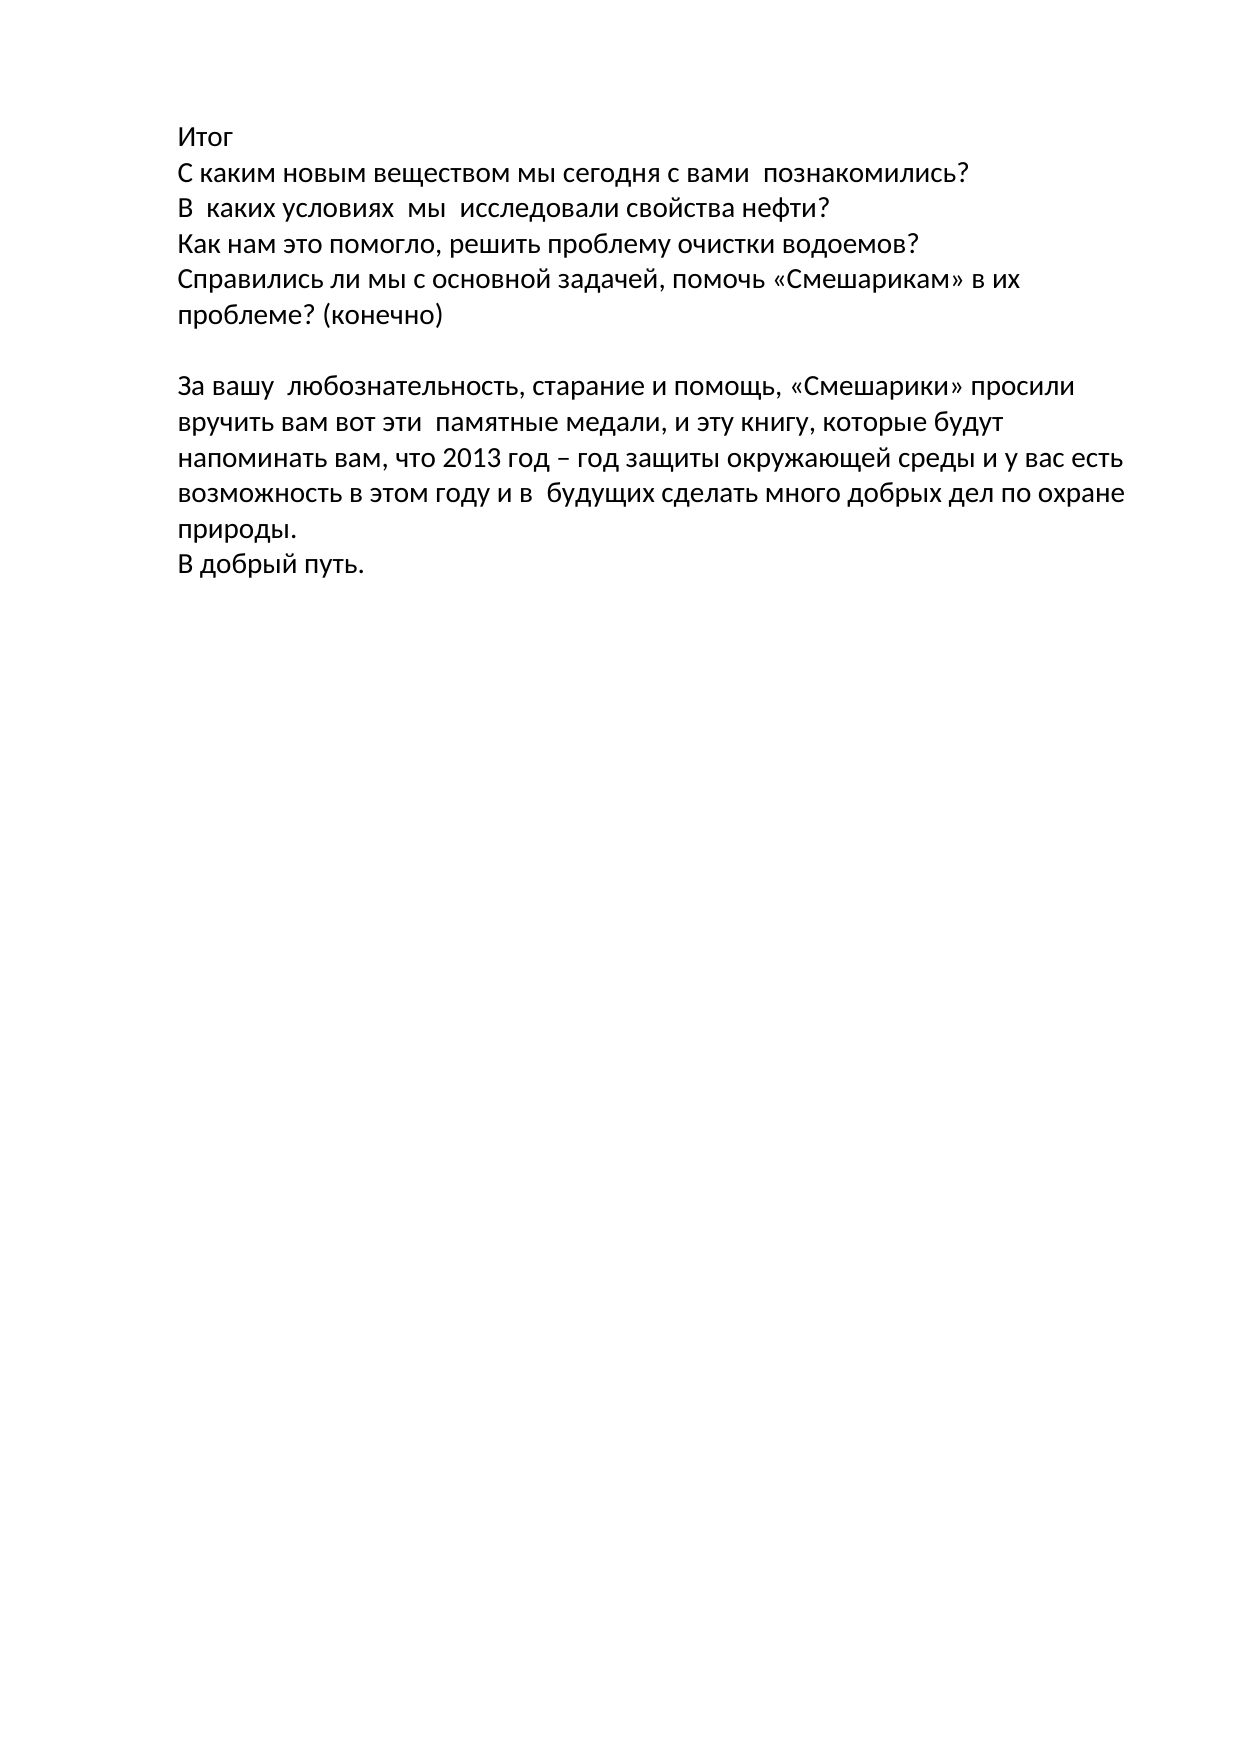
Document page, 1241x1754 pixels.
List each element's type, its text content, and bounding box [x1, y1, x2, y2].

text В каких условиях мы исследовали свойства нефти? [177, 189, 1152, 225]
text В добрый путь. [177, 546, 1152, 581]
text Итог [177, 118, 1152, 154]
text С каким новым веществом мы сегодня с вами познакомились? [177, 154, 1152, 189]
text За вашу любознательность, старание и помощь, «Смешарики» просили вручить вам вот эти памятные медали, и эту книгу, которые будут напоминать вам, что 2013 год – год защиты окружающей среды и у вас есть возможность в этом году и в будущих сделать много добрых дел по охране природы. [177, 367, 1152, 546]
text Как нам это помогло, решить проблему очистки водоемов? [177, 225, 1152, 261]
text Справились ли мы с основной задачей, помочь «Смешарикам» в их проблеме? (конечно) [177, 261, 1152, 332]
